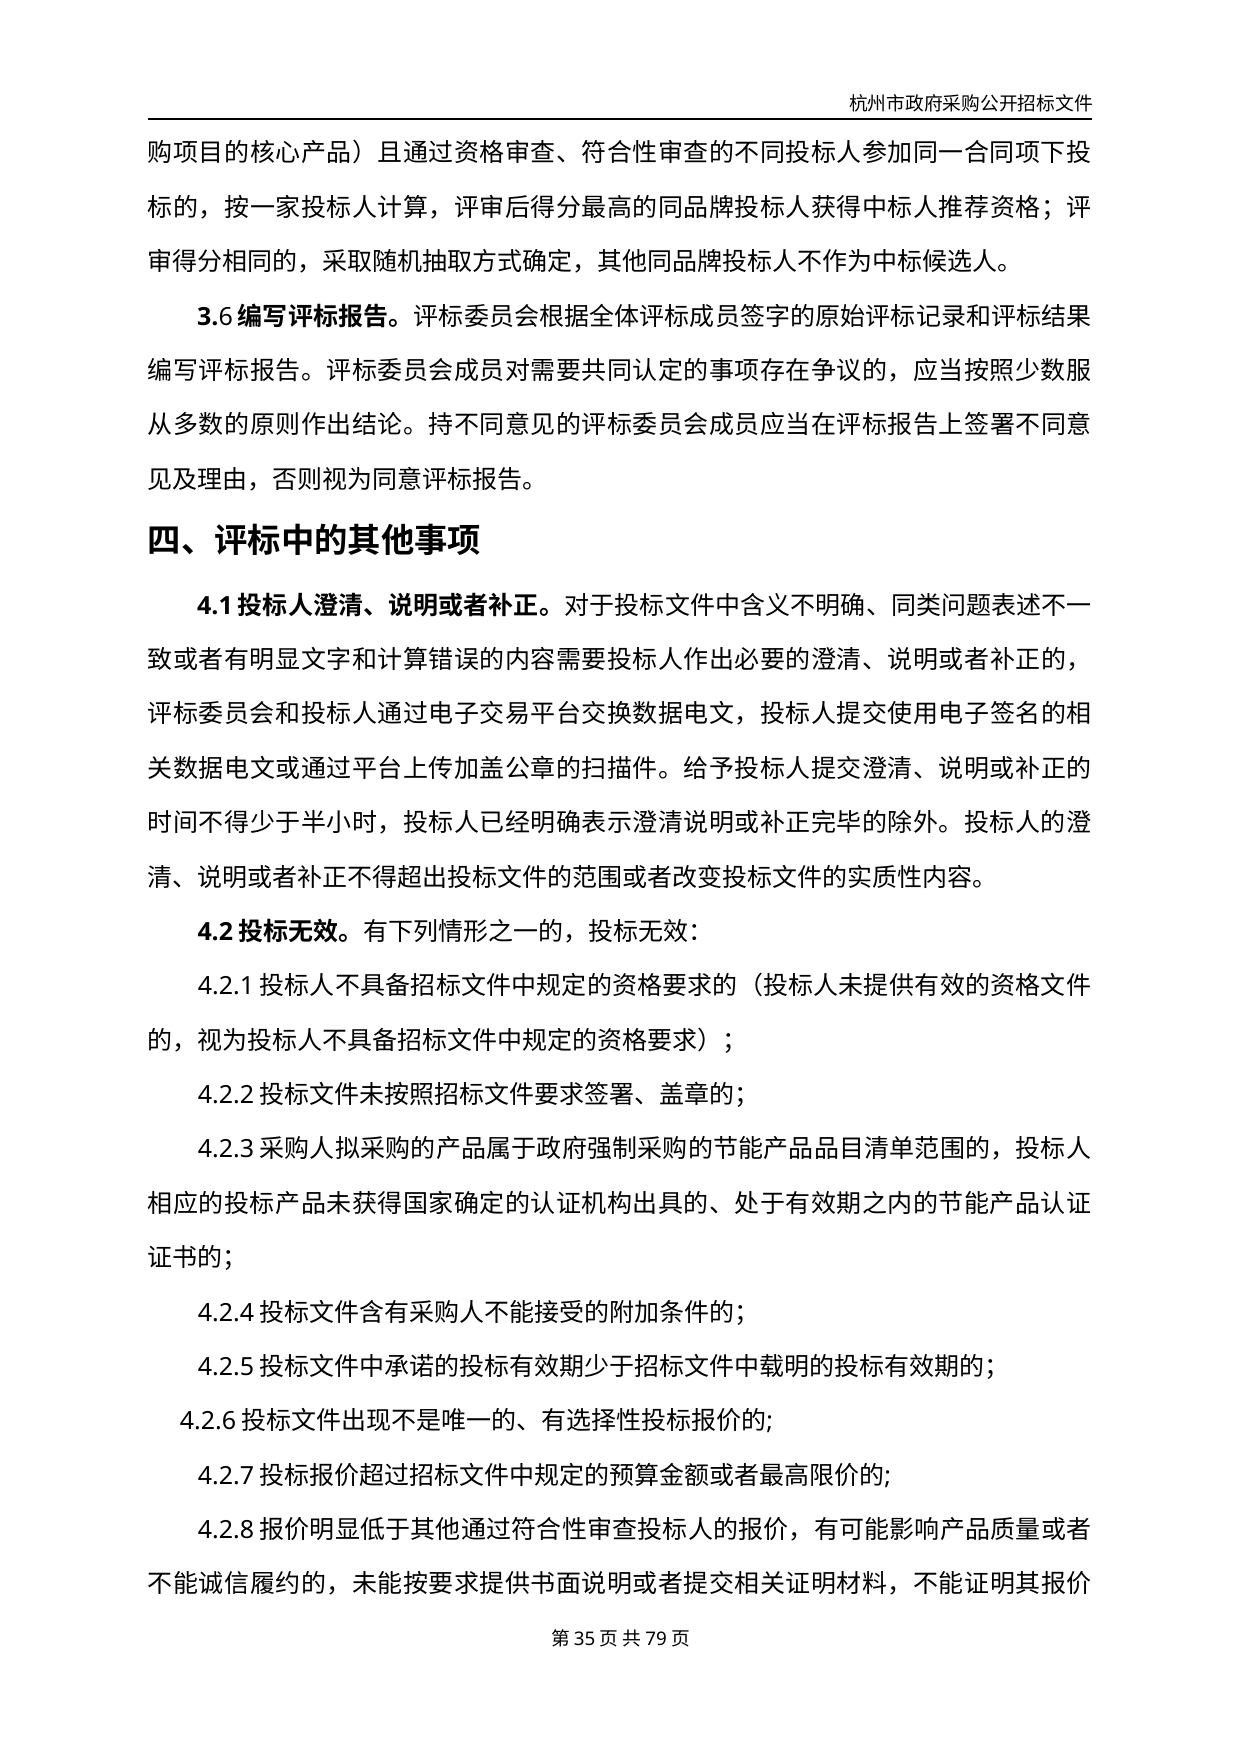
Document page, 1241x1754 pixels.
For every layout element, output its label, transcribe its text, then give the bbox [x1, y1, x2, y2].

text 4.2.4投标文件含有采购人不能接受的附加条件的； [148, 1292, 1092, 1328]
text 四、评标中的其他事项 [148, 513, 1092, 562]
text 4.2.5投标文件中承诺的投标有效期少于招标文件中载明的投标有效期的； [148, 1346, 1092, 1383]
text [148, 133, 1092, 278]
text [148, 1509, 1092, 1600]
text 4.2.3采购人拟采购的产品属于政府强制采购的节能产品品目清单范围的，投标人相应的投标产品未获得国家确定的认证机构出具的、处于有效期之内的节能产品认证证书的； [148, 1129, 1092, 1274]
text 4.2投标无效。有下列情形之一的，投标无效： [197, 911, 1092, 948]
text 4.2.6投标文件出现不是唯一的、有选择性投标报价的; [148, 1401, 1092, 1437]
text 3.6编写评标报告。评标委员会根据全体评标成员签字的原始评标记录和评标结果编写评标报告。评标委员会成员对需要共同认定的事项存在争议的，应当按照少数服从多数的原则作出结论。持不同意见的评标委员会成员应当在评标报告上签署不同意见及理由，否则视为同意评标报告。 [148, 296, 1092, 495]
text 4.1投标人澄清、说明或者补正。对于投标文件中含义不明确、同类问题表述不一致或者有明显文字和计算错误的内容需要投标人作出必要的澄清、说明或者补正的，评标委员会和投标人通过电子交易平台交换数据电文，投标人提交使用电子签名的相关数据电文或通过平台上传加盖公章的扫描件。给予投标人提交澄清、说明或补正的时间不得少于半小时，投标人已经明确表示澄清说明或补正完毕的除外。投标人的澄清、说明或者补正不得超出投标文件的范围或者改变投标文件的实质性内容。 [148, 585, 1092, 893]
text 4.2.7投标报价超过招标文件中规定的预算金额或者最高限价的; [148, 1455, 1092, 1491]
text 4.2.1投标人不具备招标文件中规定的资格要求的（投标人未提供有效的资格文件的，视为投标人不具备招标文件中规定的资格要求）； [148, 966, 1092, 1056]
text 4.2.2投标文件未按照招标文件要求签署、盖章的； [148, 1074, 1092, 1111]
